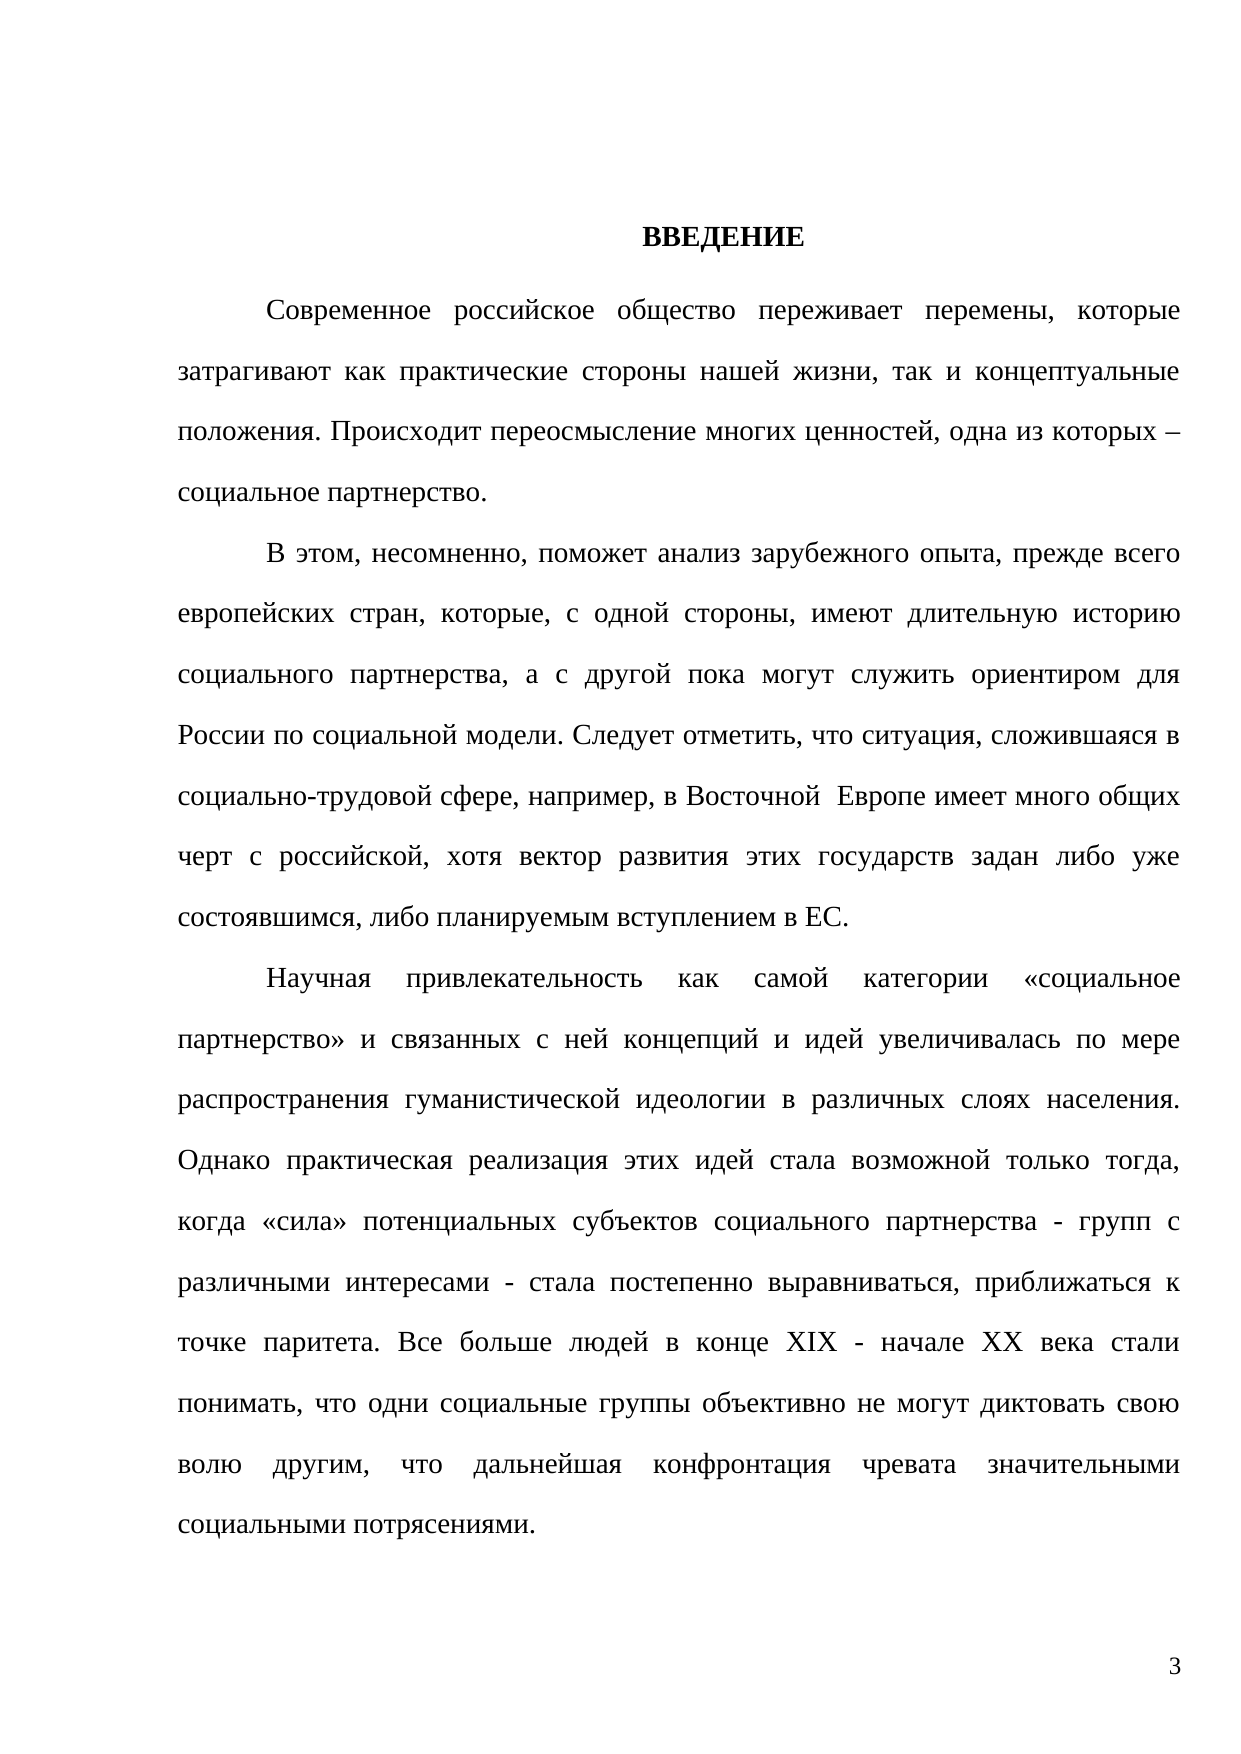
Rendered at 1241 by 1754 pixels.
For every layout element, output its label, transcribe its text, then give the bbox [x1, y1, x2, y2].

text В этом, несомненно, поможет анализ зарубежного опыта, прежде всего европейских стран, которые, с одной стороны, имеют длительную историю социального партнерства, а с другой пока могут служить ориентиром для России по социальной модели. Следует отметить, что ситуация, сложившаяся в социально-трудовой сфере, например, в Восточной Европе имеет много общих черт с российской, хотя вектор развития этих государств задан либо уже состоявшимся, либо планируемым вступлением в ЕС. [177, 535, 1181, 940]
text ВВЕДЕНИЕ [177, 219, 1181, 259]
text Современное российское общество переживает перемены, которые затрагивают как практические стороны нашей жизни, так и концептуальные положения. Происходит переосмысление многих ценностей, одна из которых – социальное партнерство. [177, 292, 1181, 515]
text Научная привлекательность как самой категории «социальное партнерство» и связанных с ней концепций и идей увеличивалась по мере распространения гуманистической идеологии в различных слоях населения. Однако практическая реализация этих идей стала возможной только тогда, когда «сила» потенциальных субъектов социального партнерства - групп с различными интересами - стала постепенно выравниваться, приближаться к точке паритета. Все больше людей в конце XIX - начале XX века стали понимать, что одни социальные группы объективно не могут диктовать свою волю другим, что дальнейшая конфронтация чревата значительными социальными потрясениями. [177, 960, 1181, 1547]
